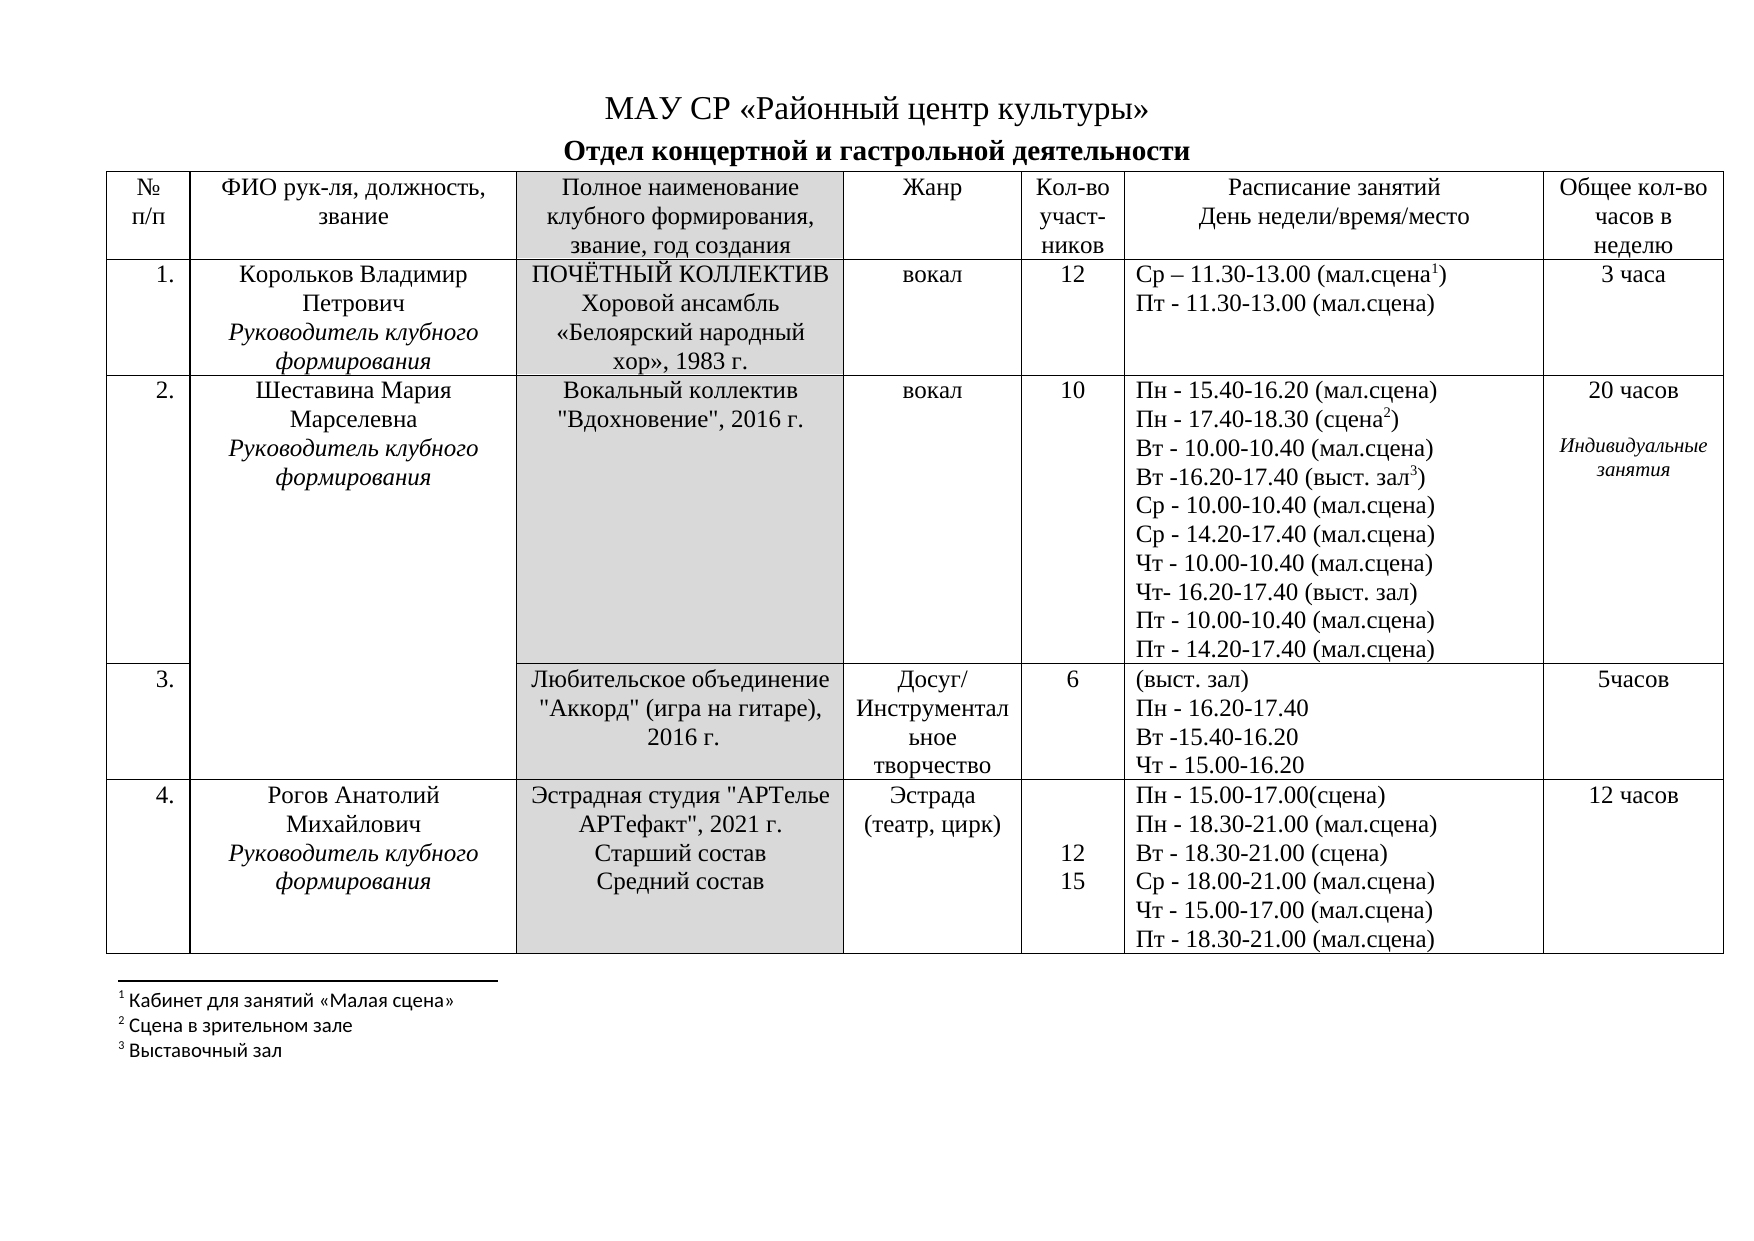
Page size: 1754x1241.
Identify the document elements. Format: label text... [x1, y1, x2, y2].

table_cell 3 часа [1544, 260, 1723, 374]
text Отдел концертной и гастрольной деятельности [118, 133, 1636, 166]
table_header Кол-во участ-ников [1022, 172, 1124, 258]
table_cell Пн - 15.00-17.00(сцена) Пн - 18.30-21.00 (мал.сцена) Вт - 18.30-21.00 (сцена) Ср - 18.00-21.00 (мал.сцена) Чт - 15.00-17.00 (мал.сцена) Пт - 18.30-21.00 (мал.сцена) [1125, 780, 1543, 953]
table_cell Досуг/ Инструментальное творчество [844, 664, 1021, 779]
text МАУ СР «Районный центр культуры» [118, 88, 1636, 127]
table_header № п/п [107, 172, 189, 258]
table_header Общее кол-во часов в неделю [1544, 172, 1723, 258]
table_cell ПОЧЁТНЫЙ КОЛЛЕКТИВ Хоровой ансамбль «Белоярский народный хор», 1983 г. [517, 260, 843, 374]
table_cell Корольков Владимир Петрович Руководитель клубного формирования [191, 260, 516, 374]
table_cell 12 [1022, 260, 1124, 374]
table_cell [107, 376, 189, 663]
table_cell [844, 780, 1021, 953]
table_cell 5часов [1544, 664, 1723, 779]
table_cell Эстрадная студия "АРТелье АРТефакт", 2021 г. Старший состав Средний состав [517, 780, 843, 953]
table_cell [191, 780, 516, 953]
table_cell Вокальный коллектив "Вдохновение", 2016 г. [517, 376, 843, 663]
table_header ФИО рук-ля, должность, звание [191, 172, 516, 258]
table_cell 12 15 [1022, 780, 1124, 953]
table_header Расписание занятий День недели/время/место [1125, 172, 1543, 258]
table_cell (выст. зал) Пн - 16.20-17.40 Вт -15.40-16.20 Чт - 15.00-16.20 [1125, 664, 1543, 779]
table_cell 20 часов Индивидуальные занятия [1544, 376, 1723, 663]
table_cell 12 часов [1544, 780, 1723, 953]
table_cell вокал [844, 376, 1021, 663]
table_cell [107, 260, 189, 374]
table_cell 6 [1022, 664, 1124, 779]
table_cell Пн - 15.40-16.20 (мал.сцена) Пн - 17.40-18.30 (сцена) Вт - 10.00-10.40 (мал.сцена) Вт -16.20-17.40 (выст. зал) Ср - 10.00-10.40 (мал.сцена) Ср - 14.20-17.40 (мал.сцена) Чт - 10.00-10.40 (мал.сцена) Чт- 16.20-17.40 (выст. зал) Пт - 10.00-10.40 (мал.сцена) Пт - 14.20-17.40 (мал.сцена) [1125, 376, 1543, 663]
table_cell вокал [844, 260, 1021, 374]
table_cell 10 [1022, 376, 1124, 663]
table_cell Ср – 11.30-13.00 (мал.сцена) Пт - 11.30-13.00 (мал.сцена) [1125, 260, 1543, 374]
table_header Полное наименование клубного формирования, звание, год создания [517, 172, 843, 258]
table_cell Любительское объединение "Аккорд" (игра на гитаре), 2016 г. [517, 664, 843, 779]
table_header Жанр [844, 172, 1021, 258]
table_cell [107, 780, 189, 953]
table_cell [107, 664, 189, 779]
table_cell Шеставина Мария Марселевна Руководитель клубного формирования [191, 376, 516, 779]
